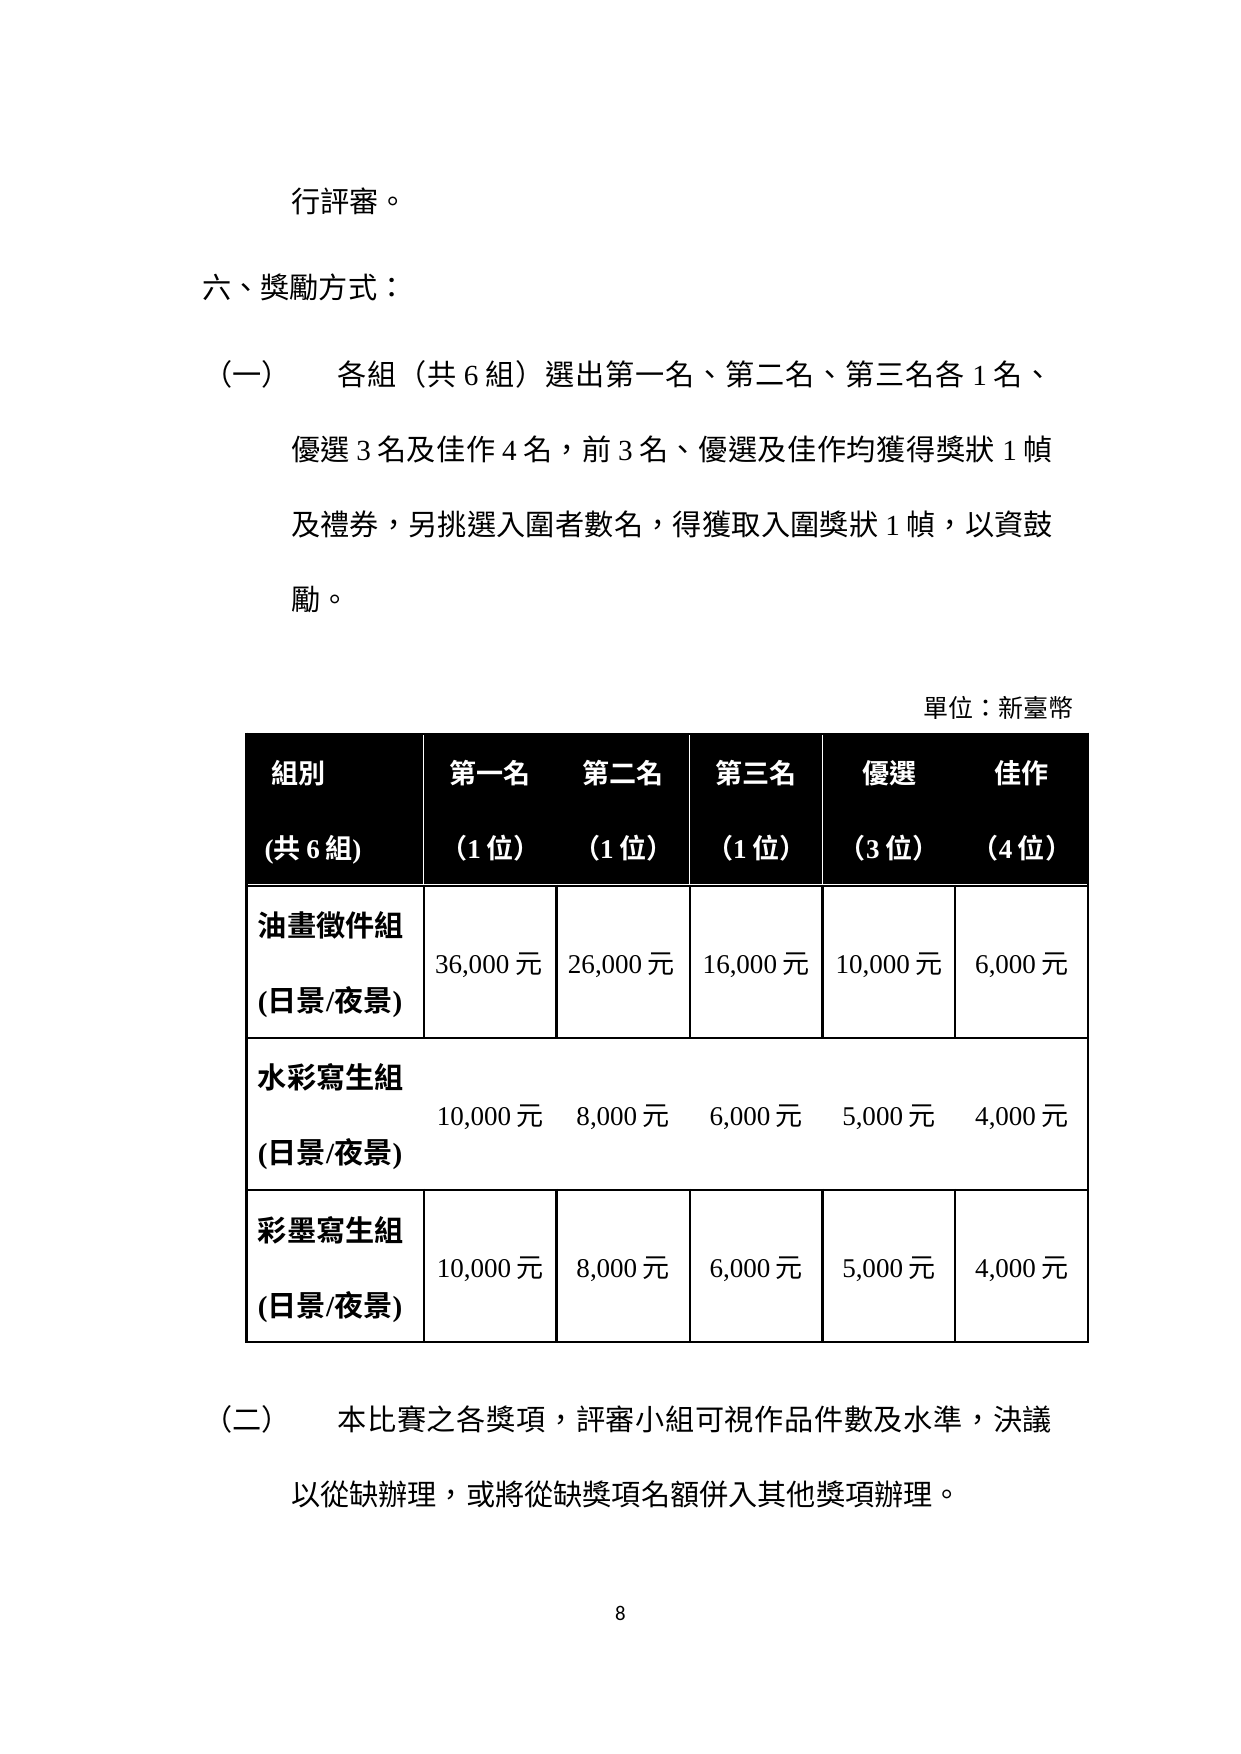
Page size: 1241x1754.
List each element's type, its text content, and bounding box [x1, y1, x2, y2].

table_cell 8,000元 [558, 1191, 689, 1341]
table_cell 8,000元 [556, 1039, 689, 1189]
table_cell 彩墨寫生組 (日景/夜景) [248, 1191, 423, 1341]
table_header 優選 （3位） [823, 735, 955, 884]
list 本比賽之各獎項，評審小組可視作品件數及水準，決議以從缺辦理，或將從缺獎項名額併入其他獎項辦理。 [203, 1380, 1053, 1530]
table_cell 10,000元 [424, 1039, 556, 1189]
table_cell 6,000元 [956, 887, 1087, 1037]
table_header 組別 (共6組) [248, 735, 423, 884]
table_cell 水彩寫生組 (日景/夜景) [248, 1039, 423, 1189]
table_cell 6,000元 [690, 1039, 822, 1189]
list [203, 162, 1053, 237]
table_cell 5,000元 [823, 1039, 955, 1189]
table_cell 36,000元 [425, 887, 555, 1037]
table_header 第三名 （1位） [690, 735, 822, 884]
text 六、獎勵方式： [187, 249, 1053, 324]
table_cell 6,000元 [691, 1191, 821, 1341]
table_cell 5,000元 [824, 1191, 954, 1341]
table_cell 4,000元 [956, 1191, 1087, 1341]
table_header 第二名 （1位） [556, 735, 689, 884]
list 各組（共6組）選出第一名、第二名、第三名各1名、優選3名及佳作4名，前3名、優選及佳作均獲得獎狀1幀及禮券，另挑選入圍者數名，得獲取入圍獎狀1幀，以資鼓勵。 [203, 335, 1053, 635]
table_cell 10,000元 [425, 1191, 555, 1341]
table_cell 16,000元 [691, 887, 821, 1037]
table_cell 26,000元 [558, 887, 689, 1037]
table_cell 4,000元 [955, 1039, 1087, 1189]
table_header 第一名 （1位） [424, 735, 556, 884]
table_header 佳作 （4位） [955, 735, 1087, 884]
table_cell 10,000元 [824, 887, 954, 1037]
list 單位：新臺幣 [291, 687, 1073, 725]
table_cell 油畫徵件組 (日景/夜景) [248, 887, 423, 1037]
